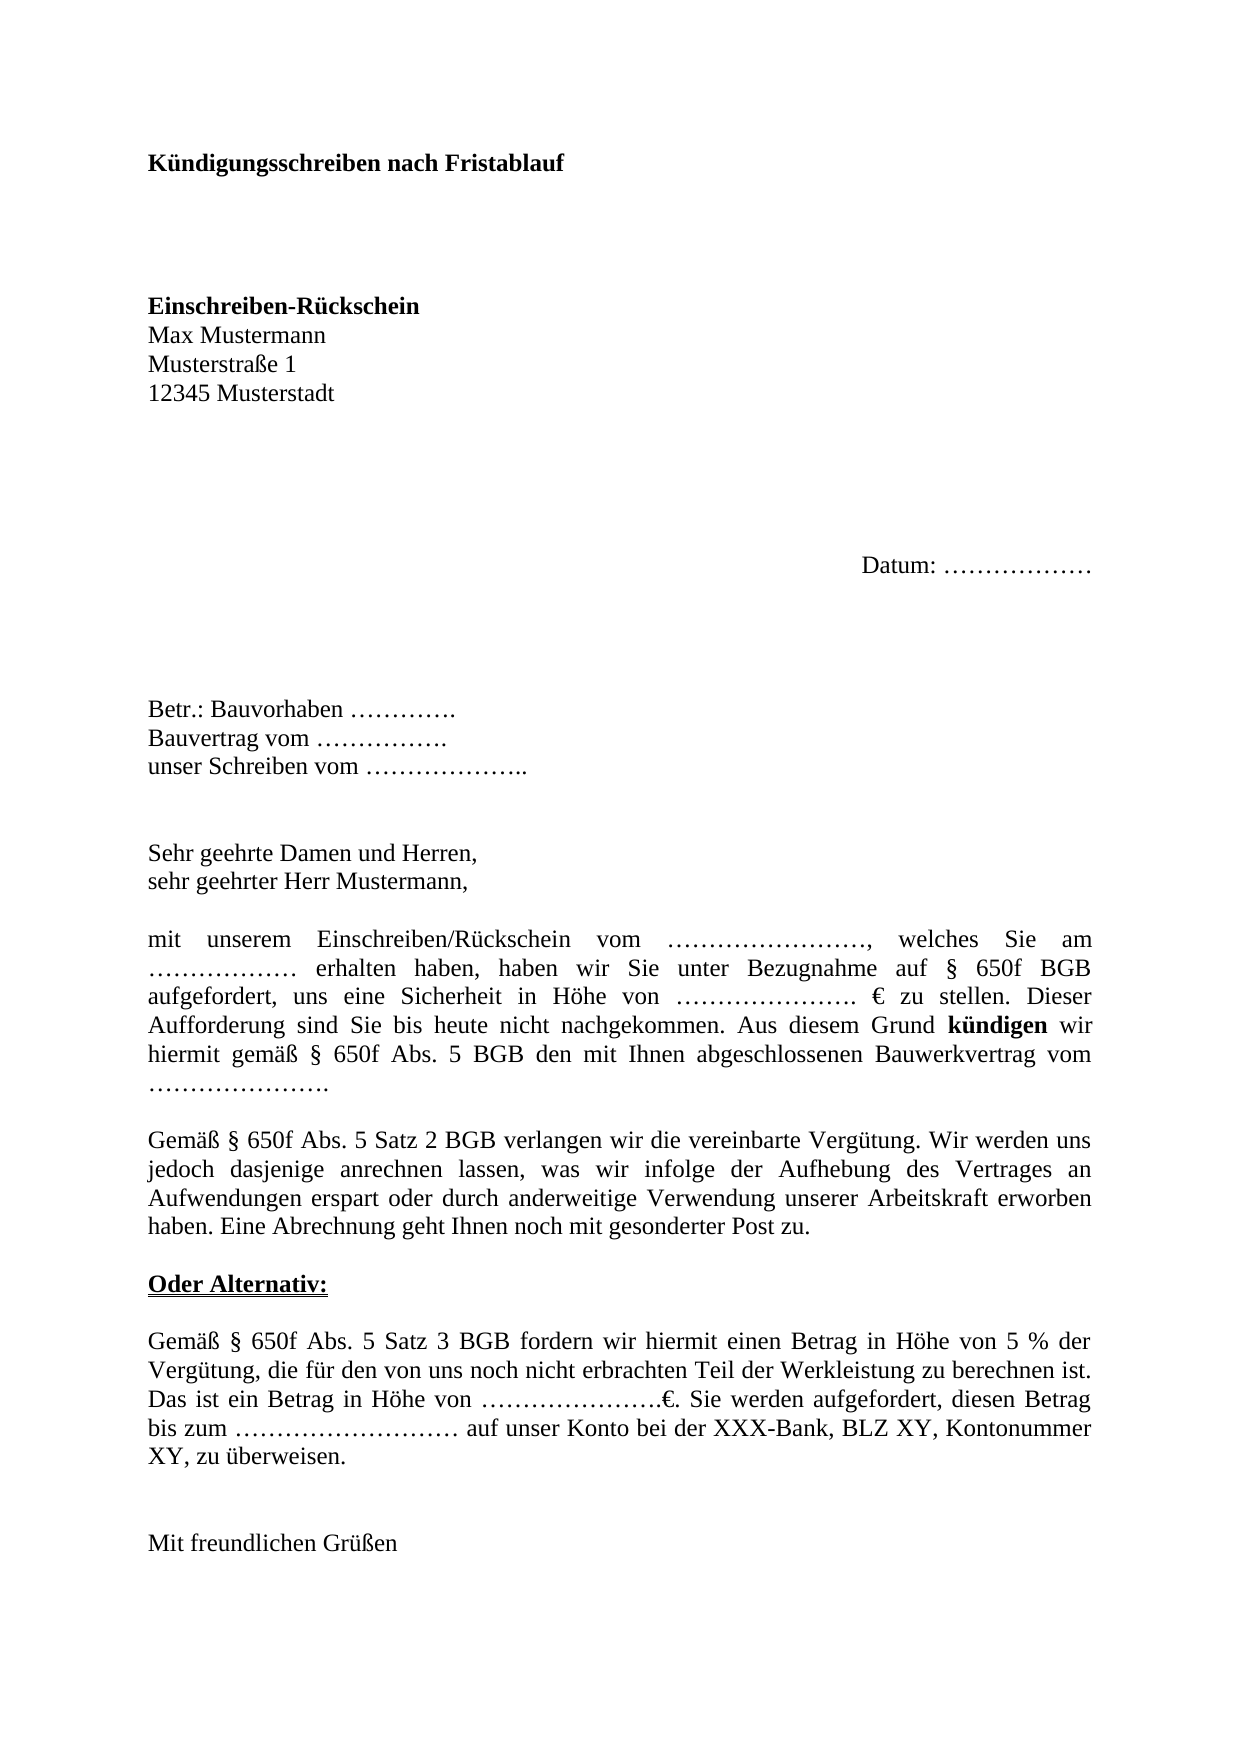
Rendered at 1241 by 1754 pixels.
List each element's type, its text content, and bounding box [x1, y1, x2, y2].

text Bauvertrag vom ……………. [148, 723, 1093, 751]
text 12345 Musterstadt [148, 378, 1093, 406]
text mit unserem Einschreiben/Rückschein vom ……………………, welches Sie am ……………… erhalten haben, haben wir Sie unter Bezugnahme auf § 650f BGB aufgefordert, uns eine Sicherheit in Höhe von …………………. € zu stellen. Dieser Aufforderung sind Sie bis heute nicht nachgekommen. Aus diesem Grund kündigen wir hiermit gemäß § 650f Abs. 5 BGB den mit Ihnen abgeschlossenen Bauwerkvertrag vom …………………. [148, 924, 1093, 1096]
text sehr geehrter Herr Mustermann, [148, 866, 1093, 895]
text Mit freundlichen Grüßen [148, 1528, 1093, 1556]
text Musterstraße 1 [148, 349, 1093, 378]
text unser Schreiben vom ……………….. [148, 751, 1093, 780]
text Oder Alternativ: [148, 1269, 1093, 1298]
text Gemäß § 650f Abs. 5 Satz 2 BGB verlangen wir die vereinbarte Vergütung. Wir werden uns jedoch dasjenige anrechnen lassen, was wir infolge der Aufhebung des Vertrages an Aufwendungen erspart oder durch anderweitige Verwendung unserer Arbeitskraft erworben haben. Eine Abrechnung geht Ihnen noch mit gesonderter Post zu. [148, 1125, 1093, 1240]
text Einschreiben-Rückschein [148, 291, 1093, 320]
text Kündigungsschreiben nach Fristablauf [148, 148, 1093, 176]
text Gemäß § 650f Abs. 5 Satz 3 BGB fordern wir hiermit einen Betrag in Höhe von 5 % der Vergütung, die für den von uns noch nicht erbrachten Teil der Werkleistung zu berechnen ist. Das ist ein Betrag in Höhe von ………………….€. Sie werden aufgefordert, diesen Betrag bis zum ……………………… auf unser Konto bei der XXX-Bank, BLZ XY, Kontonummer XY, zu überweisen. [148, 1326, 1093, 1470]
text Betr.: Bauvorhaben …………. [148, 694, 1093, 723]
text Sehr geehrte Damen und Herren, [148, 838, 1093, 866]
text Max Mustermann [148, 320, 1093, 349]
text Datum: ……………… [148, 550, 1093, 579]
